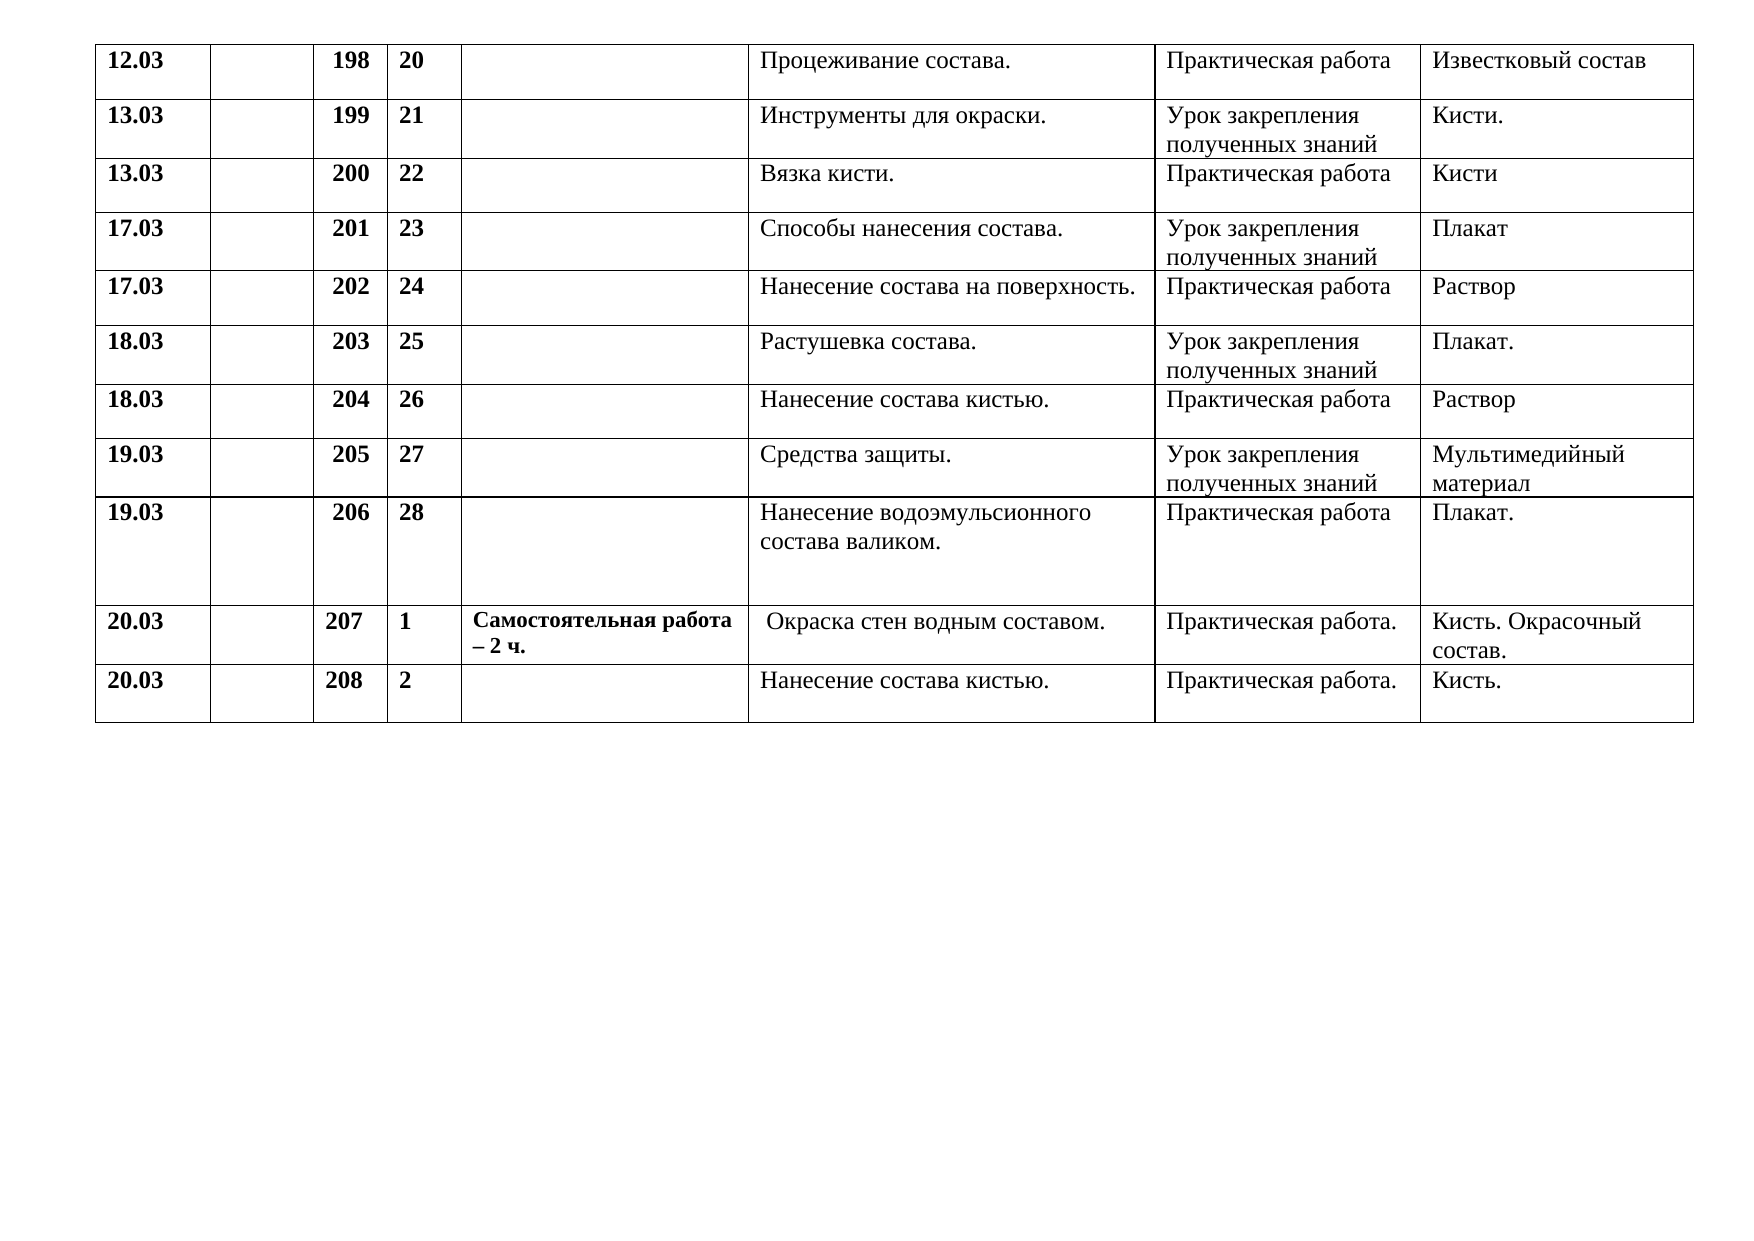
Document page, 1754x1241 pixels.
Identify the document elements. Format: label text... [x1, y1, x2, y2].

table_cell [211, 385, 313, 438]
table_cell Практическая работа [1156, 45, 1420, 99]
table_cell [462, 498, 748, 605]
table_cell Инструменты для окраски. [749, 100, 1154, 157]
table_cell Плакат [1421, 213, 1693, 270]
table_cell 13.03 [96, 159, 210, 212]
table_cell Практическая работа. [1156, 606, 1420, 664]
table_cell [462, 665, 748, 722]
table_cell 22 [388, 159, 461, 212]
table_cell Нанесение водоэмульсионного состава валиком. [749, 498, 1154, 605]
table_cell [211, 665, 313, 722]
table_cell Урок закрепления полученных знаний [1156, 439, 1420, 496]
table_cell [211, 606, 313, 664]
table_cell 12.03 [96, 45, 210, 99]
table_cell Самостоятельная работа – 2 ч. [462, 606, 748, 664]
table_cell [211, 498, 313, 605]
table_cell Раствор [1421, 271, 1693, 325]
table_cell 21 [388, 100, 461, 157]
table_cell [1156, 100, 1420, 157]
table_cell Мультимедийный материал [1421, 439, 1693, 496]
table_cell [211, 439, 313, 496]
table_cell Практическая работа [1156, 159, 1420, 212]
table_cell Известковый состав [1421, 45, 1693, 99]
table_cell 206 [314, 498, 387, 605]
table_cell [462, 213, 748, 270]
table_cell [462, 100, 748, 157]
table_cell 20 [388, 45, 461, 99]
table_cell [211, 271, 313, 325]
table_cell Урок закрепления полученных знаний [1156, 326, 1420, 383]
table_cell Средства защиты. [749, 439, 1154, 496]
table_cell [211, 213, 313, 270]
table_cell 202 [314, 271, 387, 325]
table_cell 207 [314, 606, 387, 664]
table_cell 19.03 [96, 439, 210, 496]
table_cell 198 [314, 45, 387, 99]
table_cell Вязка кисти. [749, 159, 1154, 212]
table_cell 17.03 [96, 213, 210, 270]
table_cell Плакат. [1421, 326, 1693, 383]
table_cell 27 [388, 439, 461, 496]
table_cell 2 [388, 665, 461, 722]
table_cell Практическая работа [1156, 271, 1420, 325]
table_cell Кисть. [1421, 665, 1693, 722]
table_cell Кисти [1421, 159, 1693, 212]
table_cell 26 [388, 385, 461, 438]
table_cell 203 [314, 326, 387, 383]
table_cell [211, 159, 313, 212]
table_cell Практическая работа [1156, 385, 1420, 438]
table_cell 204 [314, 385, 387, 438]
table_cell [462, 45, 748, 99]
table_cell Окраска стен водным составом. [749, 606, 1154, 664]
table_cell 201 [314, 213, 387, 270]
table_cell [462, 326, 748, 383]
table_cell [462, 159, 748, 212]
table_cell [462, 385, 748, 438]
table_cell 13.03 [96, 100, 210, 157]
table_cell [462, 439, 748, 496]
table_cell 18.03 [96, 385, 210, 438]
table_cell 28 [388, 498, 461, 605]
table_cell Урок закрепления полученных знаний [1156, 213, 1420, 270]
table_cell [211, 326, 313, 383]
table_cell 208 [314, 665, 387, 722]
table_cell 17.03 [96, 271, 210, 325]
table_cell [462, 271, 748, 325]
table_cell Способы нанесения состава. [749, 213, 1154, 270]
table_cell 199 [314, 100, 387, 157]
table_cell Нанесение состава на поверхность. [749, 271, 1154, 325]
table_cell Кисти. [1421, 100, 1693, 157]
table_cell 23 [388, 213, 461, 270]
table_cell Растушевка состава. [749, 326, 1154, 383]
table_cell [211, 45, 313, 99]
table_cell 18.03 [96, 326, 210, 383]
table_cell 200 [314, 159, 387, 212]
table_cell Нанесение состава кистью. [749, 385, 1154, 438]
table_cell Процеживание состава. [749, 45, 1154, 99]
table_cell Практическая работа. [1156, 665, 1420, 722]
table_cell 1 [388, 606, 461, 664]
table_cell 24 [388, 271, 461, 325]
table_cell 20.03 [96, 665, 210, 722]
table_cell 20.03 [96, 606, 210, 664]
table_cell Нанесение состава кистью. [749, 665, 1154, 722]
table_cell Плакат. [1421, 498, 1693, 605]
table_cell [211, 100, 313, 157]
table_cell 19.03 [96, 498, 210, 605]
table_cell Раствор [1421, 385, 1693, 438]
table_cell 205 [314, 439, 387, 496]
table_cell Практическая работа [1156, 498, 1420, 605]
table_cell 25 [388, 326, 461, 383]
table_cell Кисть. Окрасочный состав. [1421, 606, 1693, 664]
